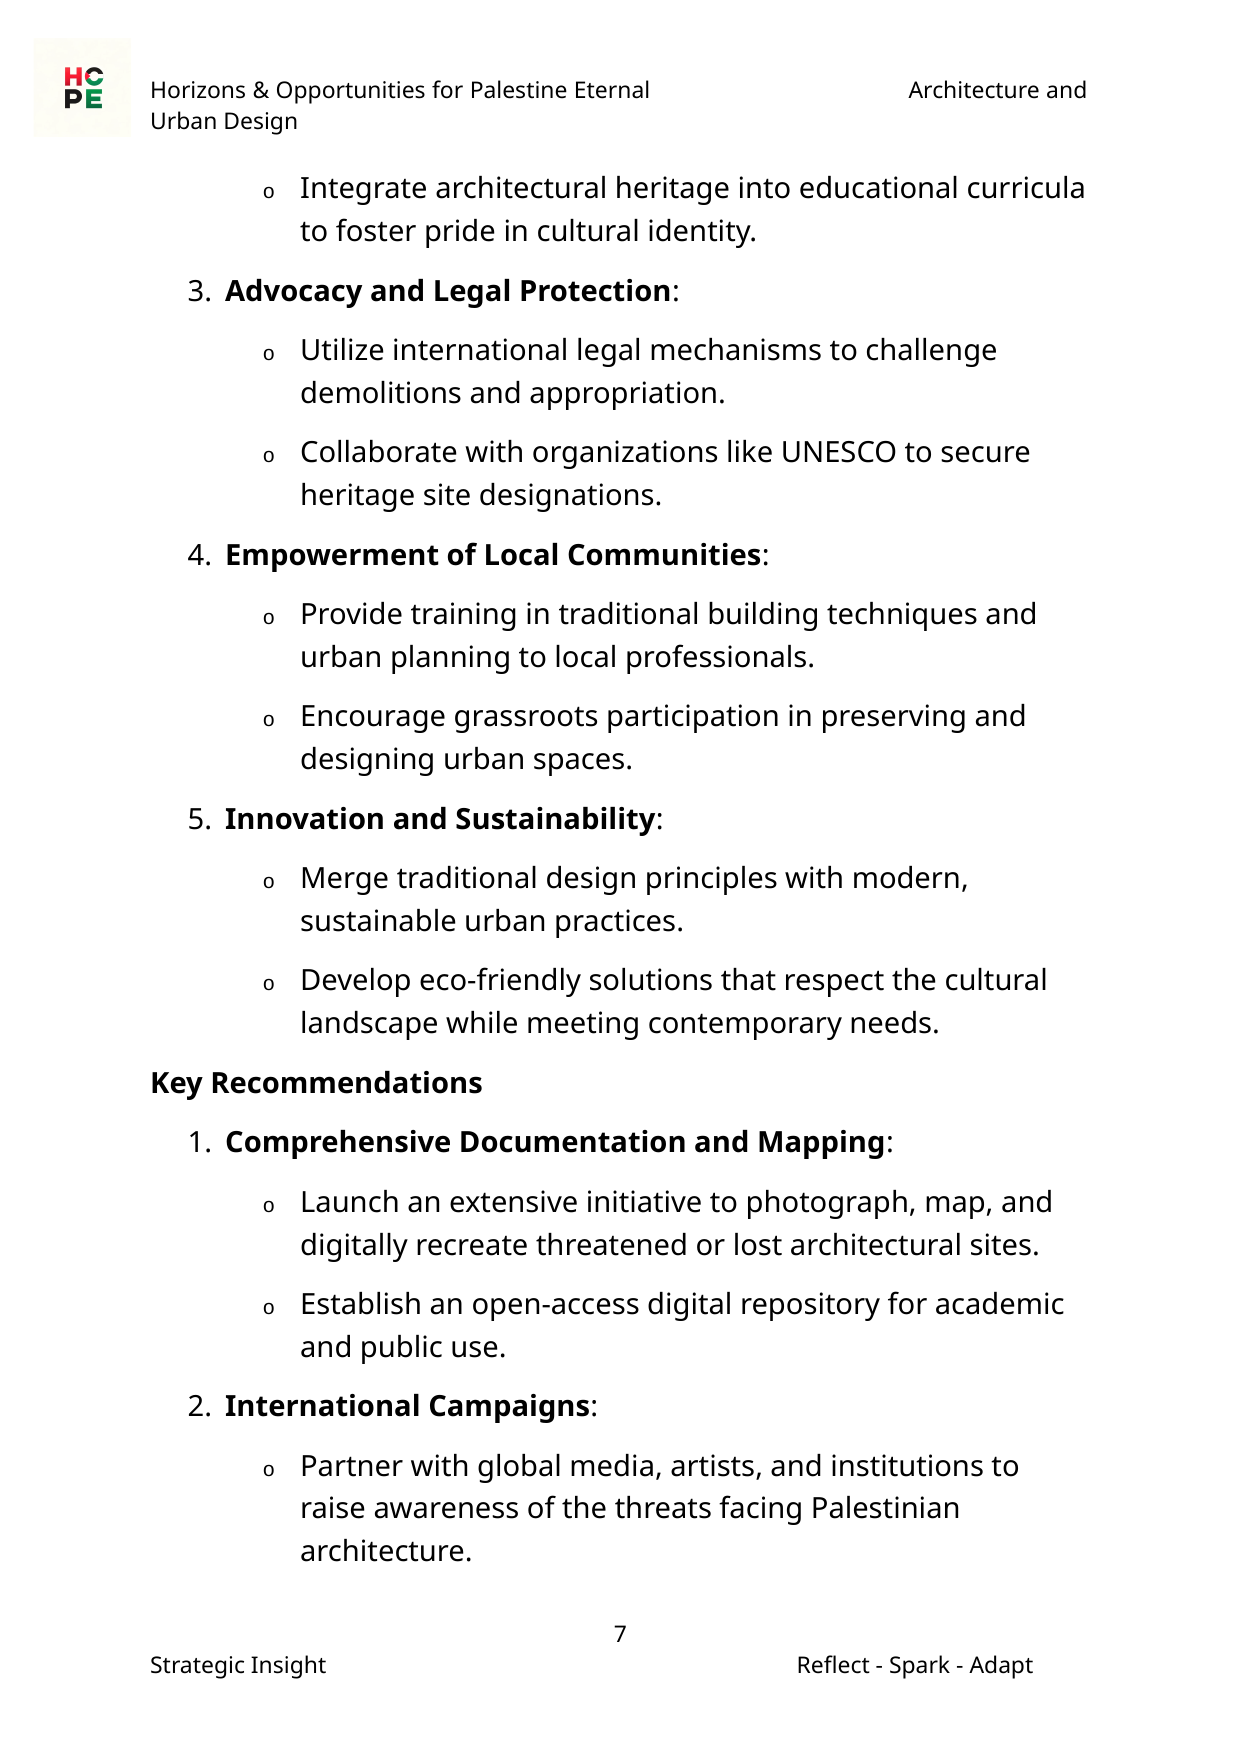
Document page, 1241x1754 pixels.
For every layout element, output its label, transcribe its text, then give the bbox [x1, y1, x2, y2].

list Empowerment of Local Communities: [187, 534, 1090, 573]
list Advocacy and Legal Protection: [187, 270, 1090, 309]
list Develop eco-friendly solutions that respect the cultural landscape while meeting contemporary needs. [262, 960, 1090, 1042]
list Innovation and Sustainability: [187, 798, 1090, 838]
list Launch an extensive initiative to photograph, map, and digitally recreate threatened or lost architectural sites. [262, 1181, 1090, 1263]
list Merge traditional design principles with modern, sustainable urban practices. [262, 857, 1090, 940]
list Encourage grassroots participation in preserving and designing urban spaces. [262, 696, 1090, 778]
picture [33, 38, 132, 137]
list Collaborate with organizations like UNESCO to secure heritage site designations. [262, 432, 1090, 514]
list International Campaigns: [187, 1386, 1090, 1425]
list Utilize international legal mechanisms to challenge demolitions and appropriation. [262, 329, 1090, 412]
list Comprehensive Documentation and Mapping: [187, 1121, 1090, 1161]
list Provide training in traditional building techniques and urban planning to local professionals. [262, 593, 1090, 676]
list Establish an open-access digital repository for academic and public use. [262, 1283, 1090, 1366]
text Key Recommendations [150, 1062, 1090, 1102]
list Integrate architectural heritage into educational curricula to foster pride in cultural identity. [262, 167, 1090, 250]
list Partner with global media, artists, and institutions to raise awareness of the threats facing Palestinian architecture. [262, 1445, 1090, 1570]
